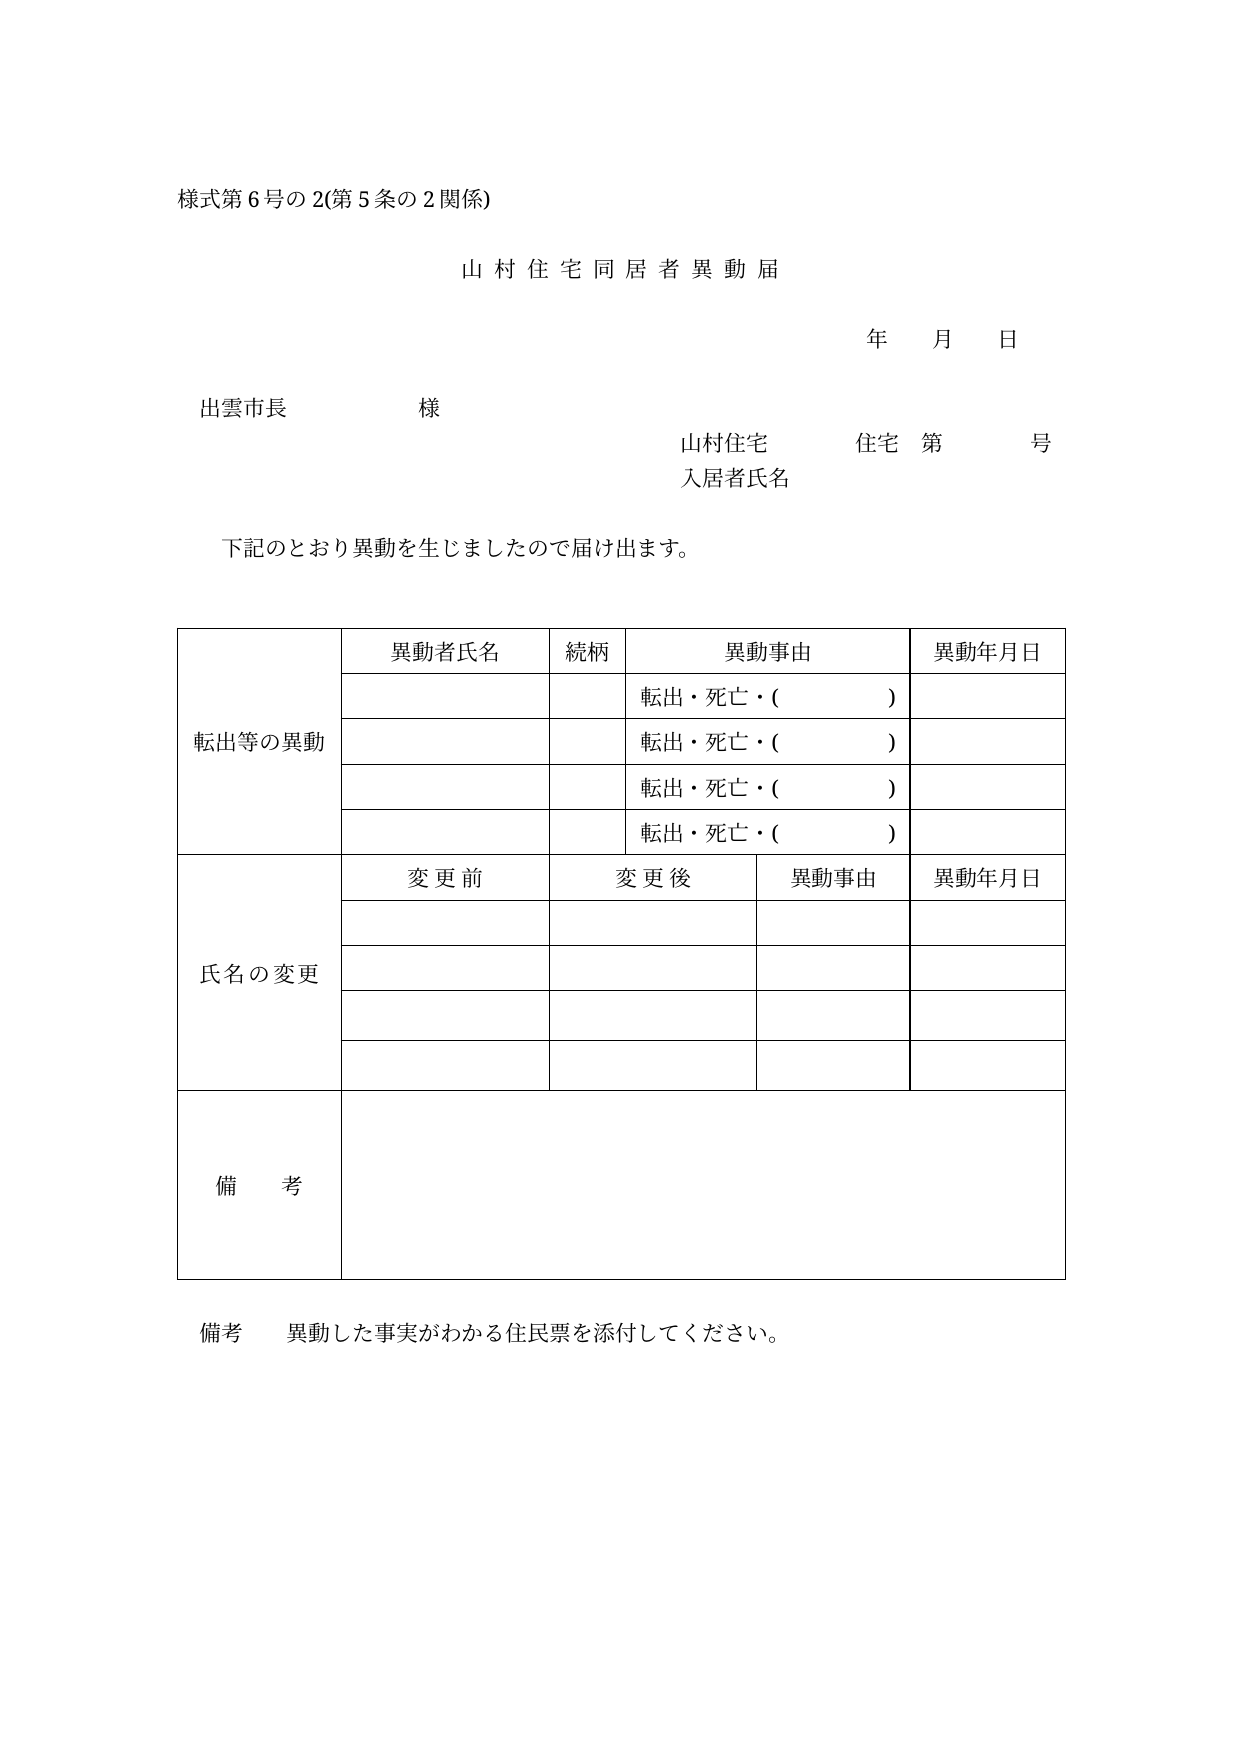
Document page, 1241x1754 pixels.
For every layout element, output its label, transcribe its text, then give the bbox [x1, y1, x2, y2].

text 出雲市長 様 [177, 390, 1063, 425]
text 下記のとおり異動を生じましたので届け出ます。 [177, 529, 1063, 564]
table_cell [911, 765, 1065, 809]
table_header 異動年月日 [911, 629, 1065, 673]
table_cell 変更後 [550, 855, 756, 899]
table_cell [757, 901, 909, 945]
table_cell [342, 1041, 549, 1090]
table_cell [911, 1041, 1065, 1090]
table_cell [550, 1041, 756, 1090]
table_cell 転出・死亡・( ) [626, 810, 909, 854]
table_cell [757, 946, 909, 990]
table_cell [757, 991, 909, 1040]
table_cell 異動年月日 [911, 855, 1065, 899]
text 備考 異動した事実がわかる住民票を添付してください。 [177, 1314, 1063, 1349]
text 様式第6号の2(第5条の2関係) [177, 181, 1063, 216]
table_cell [550, 765, 625, 809]
table_cell [342, 1091, 1065, 1278]
text 年 月 日 [177, 320, 1019, 355]
table_header 続柄 [550, 629, 625, 673]
table_cell 転出・死亡・( ) [626, 765, 909, 809]
table_cell [342, 719, 549, 763]
table_cell 氏名の変更 [178, 855, 341, 1090]
table_header 異動事由 [626, 629, 909, 673]
table_cell [911, 901, 1065, 945]
table_cell [342, 901, 549, 945]
table_cell [911, 810, 1065, 854]
table_cell [550, 674, 625, 718]
table_header 転出等の異動 [178, 629, 341, 854]
text 山村住宅同居者異動届 [177, 250, 1063, 285]
table_cell [911, 674, 1065, 718]
table_cell 転出・死亡・( ) [626, 719, 909, 763]
table_cell [342, 810, 549, 854]
text 入居者氏名 [177, 460, 1063, 495]
table_cell [911, 946, 1065, 990]
text 山村住宅 住宅 第 号 [177, 425, 1063, 460]
table_cell 転出・死亡・( ) [626, 674, 909, 718]
table_cell [550, 810, 625, 854]
table_cell [550, 946, 756, 990]
table_cell [342, 765, 549, 809]
table_cell [550, 901, 756, 945]
table_cell [911, 719, 1065, 763]
table_cell [342, 946, 549, 990]
table_cell [342, 674, 549, 718]
table_cell [342, 991, 549, 1040]
table_cell [550, 991, 756, 1040]
table_header 異動者氏名 [342, 629, 549, 673]
table_cell [757, 1041, 909, 1090]
table_cell 備考 [178, 1091, 341, 1278]
table_cell 変更前 [342, 855, 549, 899]
table_cell [911, 991, 1065, 1040]
table_cell 異動事由 [757, 855, 909, 899]
table_cell [550, 719, 625, 763]
